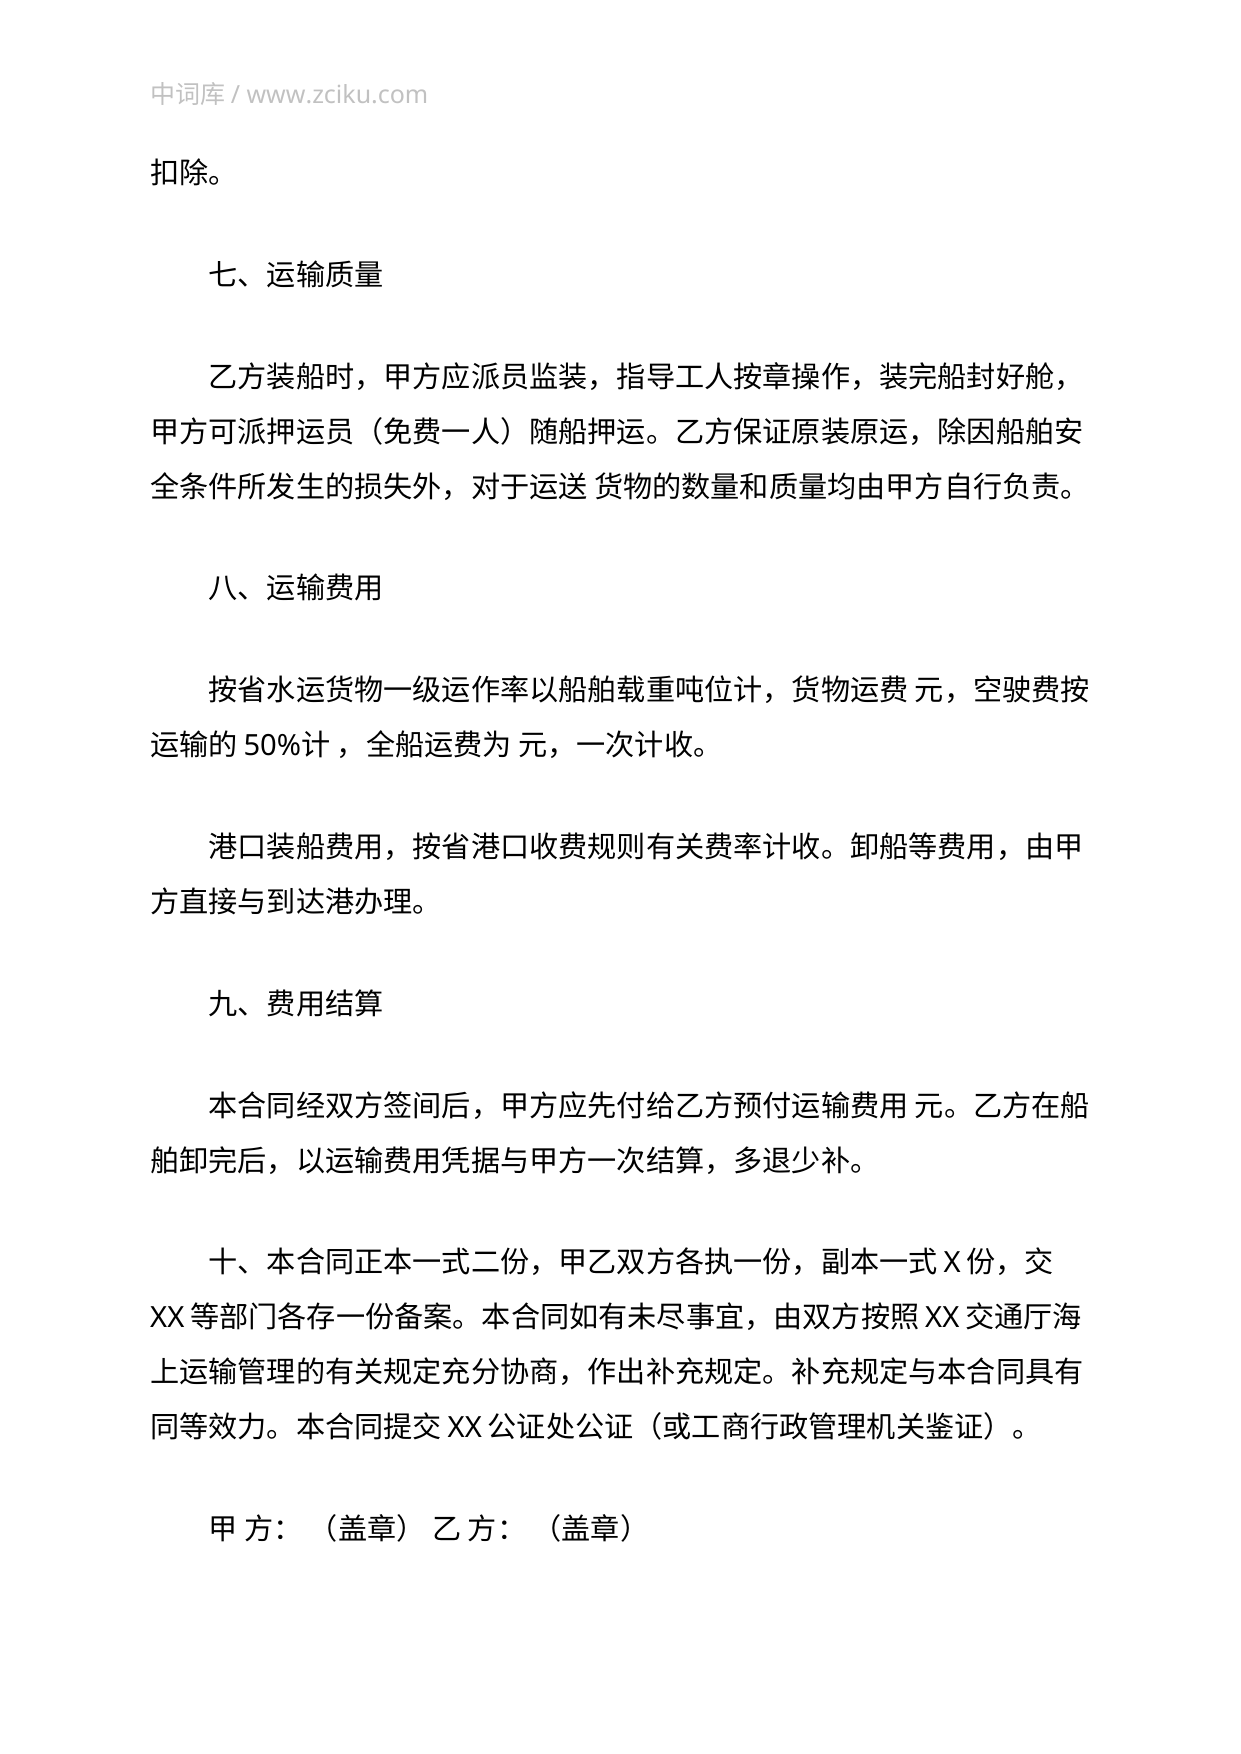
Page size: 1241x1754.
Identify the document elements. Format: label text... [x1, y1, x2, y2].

text 甲 方： （盖章） 乙 方： （盖章） [150, 1506, 1090, 1548]
text 乙方装船时，甲方应派员监装，指导工人按章操作，装完船封好舱，甲方可派押运员（免费一人）随船押运。乙方保证原装原运，除因船舶安全条件所发生的损失外，对于运送 货物的数量和质量均由甲方自行负责。 [150, 353, 1090, 506]
text 十、本合同正本一式二份，甲乙双方各执一份，副本一式X份，交XX等部门各存一份备案。本合同如有未尽事宜，由双方按照XX交通厅海上运输管理的有关规定充分协商，作出补充规定。补充规定与本合同具有同等效力。本合同提交XX公证处公证（或工商行政管理机关鉴证）。 [150, 1239, 1090, 1446]
text 本合同经双方签间后，甲方应先付给乙方预付运输费用 元。乙方在船舶卸完后，以运输费用凭据与甲方一次结算，多退少补。 [150, 1082, 1090, 1179]
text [150, 150, 1090, 192]
text 按省水运货物一级运作率以船舶载重吨位计，货物运费 元，空驶费按运输的50%计 ，全船运费为 元，一次计收。 [150, 667, 1090, 764]
text 七、运输质量 [150, 252, 1090, 294]
text 九、费用结算 [150, 980, 1090, 1023]
text 八、运输费用 [150, 565, 1090, 607]
text 港口装船费用，按省港口收费规则有关费率计收。卸船等费用，由甲方直接与到达港办理。 [150, 824, 1090, 921]
